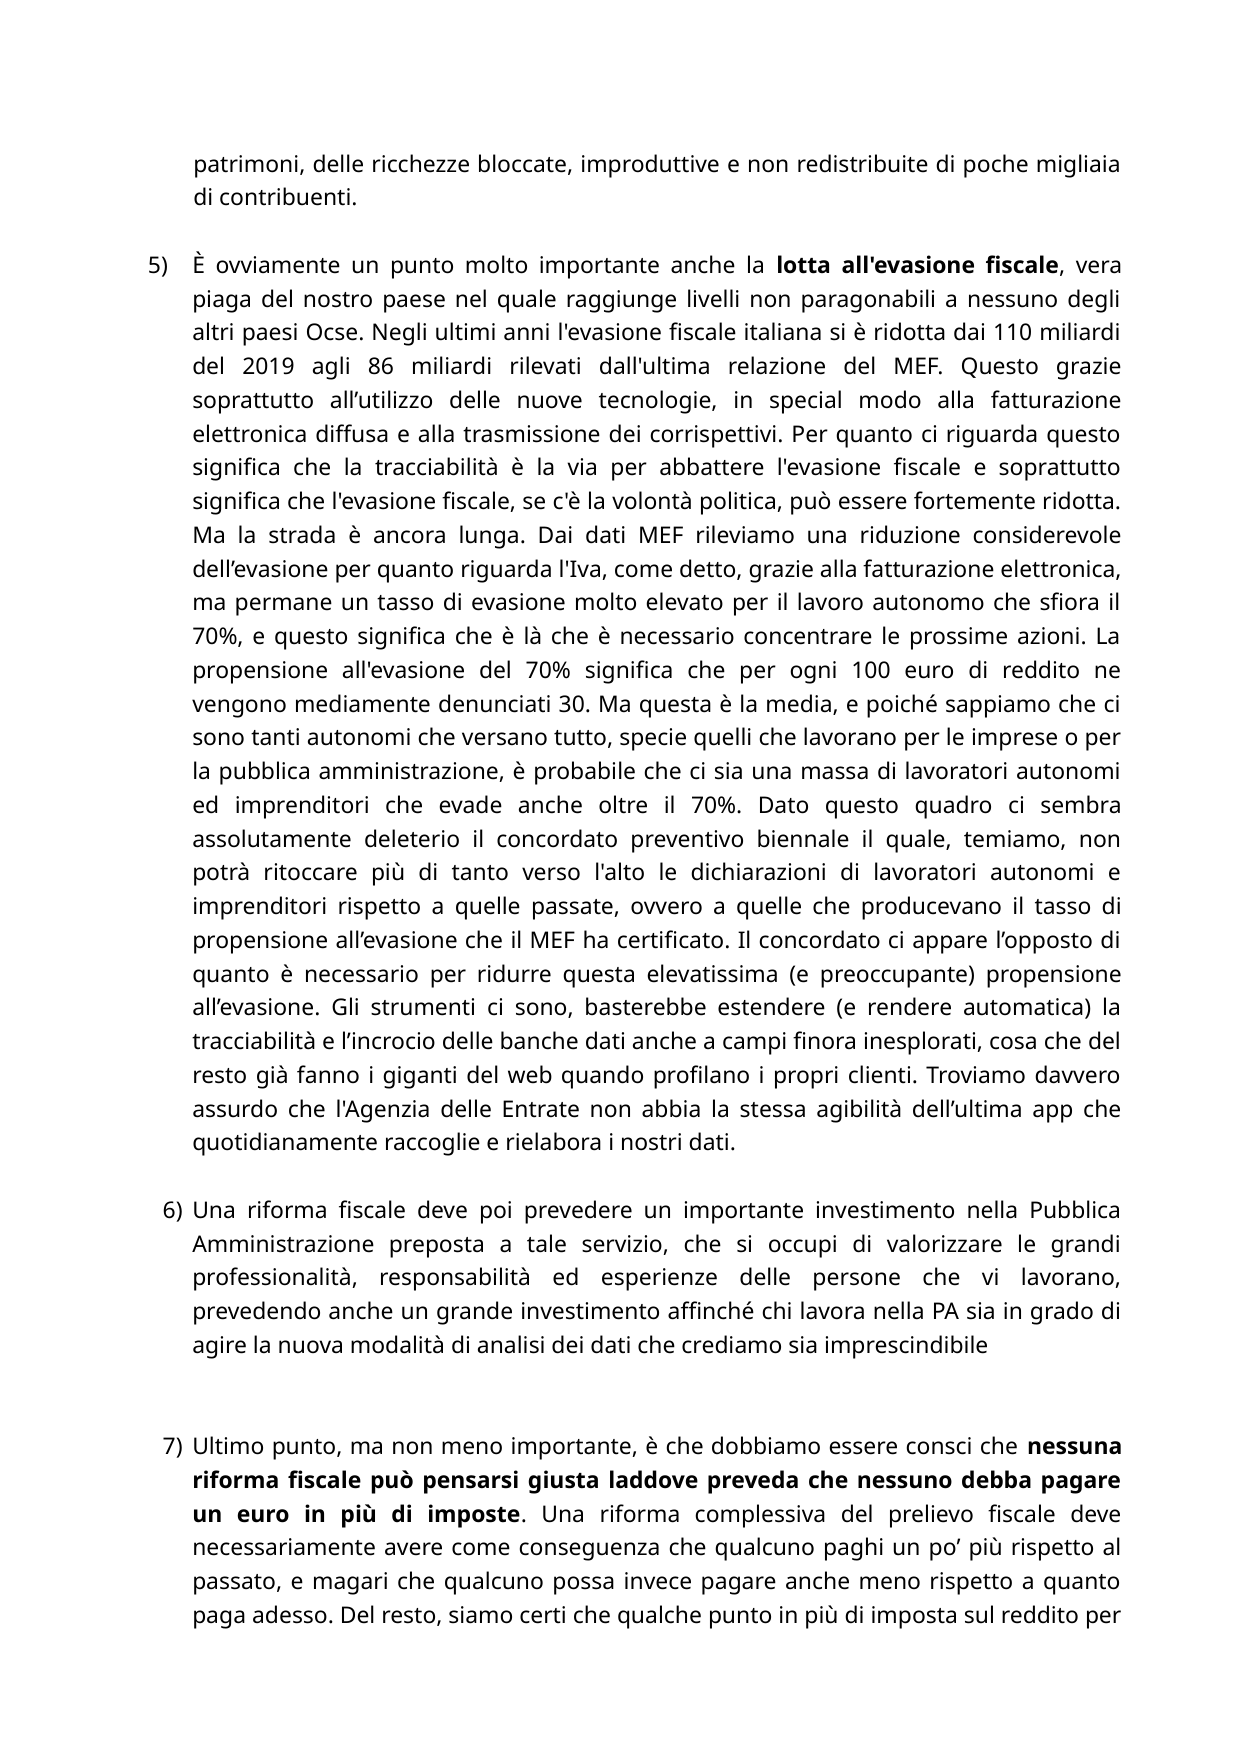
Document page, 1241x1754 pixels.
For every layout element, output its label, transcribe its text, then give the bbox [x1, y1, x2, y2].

list Una riforma fiscale deve poi prevedere un importante investimento nella Pubblica Amministrazione preposta a tale servizio, che si occupi di valorizzare le grandi professionalità, responsabilità ed esperienze delle persone che vi lavorano, prevedendo anche un grande investimento affinché chi lavora nella PA sia in grado di agire la nuova modalità di analisi dei dati che crediamo sia imprescindibile [162, 1194, 1122, 1360]
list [162, 1430, 1122, 1630]
list È ovviamente un punto molto importante anche la lotta all'evasione fiscale, vera piaga del nostro paese nel quale raggiunge livelli non paragonabili a nessuno degli altri paesi Ocse. Negli ultimi anni l'evasione fiscale italiana si è ridotta dai 110 miliardi del 2019 agli 86 miliardi rilevati dall'ultima relazione del MEF. Questo grazie soprattutto all’utilizzo delle nuove tecnologie, in special modo alla fatturazione elettronica diffusa e alla trasmissione dei corrispettivi. Per quanto ci riguarda questo significa che la tracciabilità è la via per abbattere l'evasione fiscale e soprattutto significa che l'evasione fiscale, se c'è la volontà politica, può essere fortemente ridotta. Ma la strada è ancora lunga. Dai dati MEF rileviamo una riduzione considerevole dell’evasione per quanto riguarda l'Iva, come detto, grazie alla fatturazione elettronica, ma permane un tasso di evasione molto elevato per il lavoro autonomo che sfiora il 70%, e questo significa che è là che è necessario concentrare le prossime azioni. La propensione all'evasione del 70% significa che per ogni 100 euro di reddito ne vengono mediamente denunciati 30. Ma questa è la media, e poiché sappiamo che ci sono tanti autonomi che versano tutto, specie quelli che lavorano per le imprese o per la pubblica amministrazione, è probabile che ci sia una massa di lavoratori autonomi ed imprenditori che evade anche oltre il 70%. Dato questo quadro ci sembra assolutamente deleterio il concordato preventivo biennale il quale, temiamo, non potrà ritoccare più di tanto verso l'alto le dichiarazioni di lavoratori autonomi e imprenditori rispetto a quelle passate, ovvero a quelle che producevano il tasso di propensione all’evasione che il MEF ha certificato. Il concordato ci appare l’opposto di quanto è necessario per ridurre questa elevatissima (e preoccupante) propensione all’evasione. Gli strumenti ci sono, basterebbe estendere (e rendere automatica) la tracciabilità e l’incrocio delle banche dati anche a campi finora inesplorati, cosa che del resto già fanno i giganti del web quando profilano i propri clienti. Troviamo davvero assurdo che l'Agenzia delle Entrate non abbia la stessa agibilità dell’ultima app che quotidianamente raccoglie e rielabora i nostri dati. [148, 249, 1122, 1158]
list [156, 148, 1122, 213]
